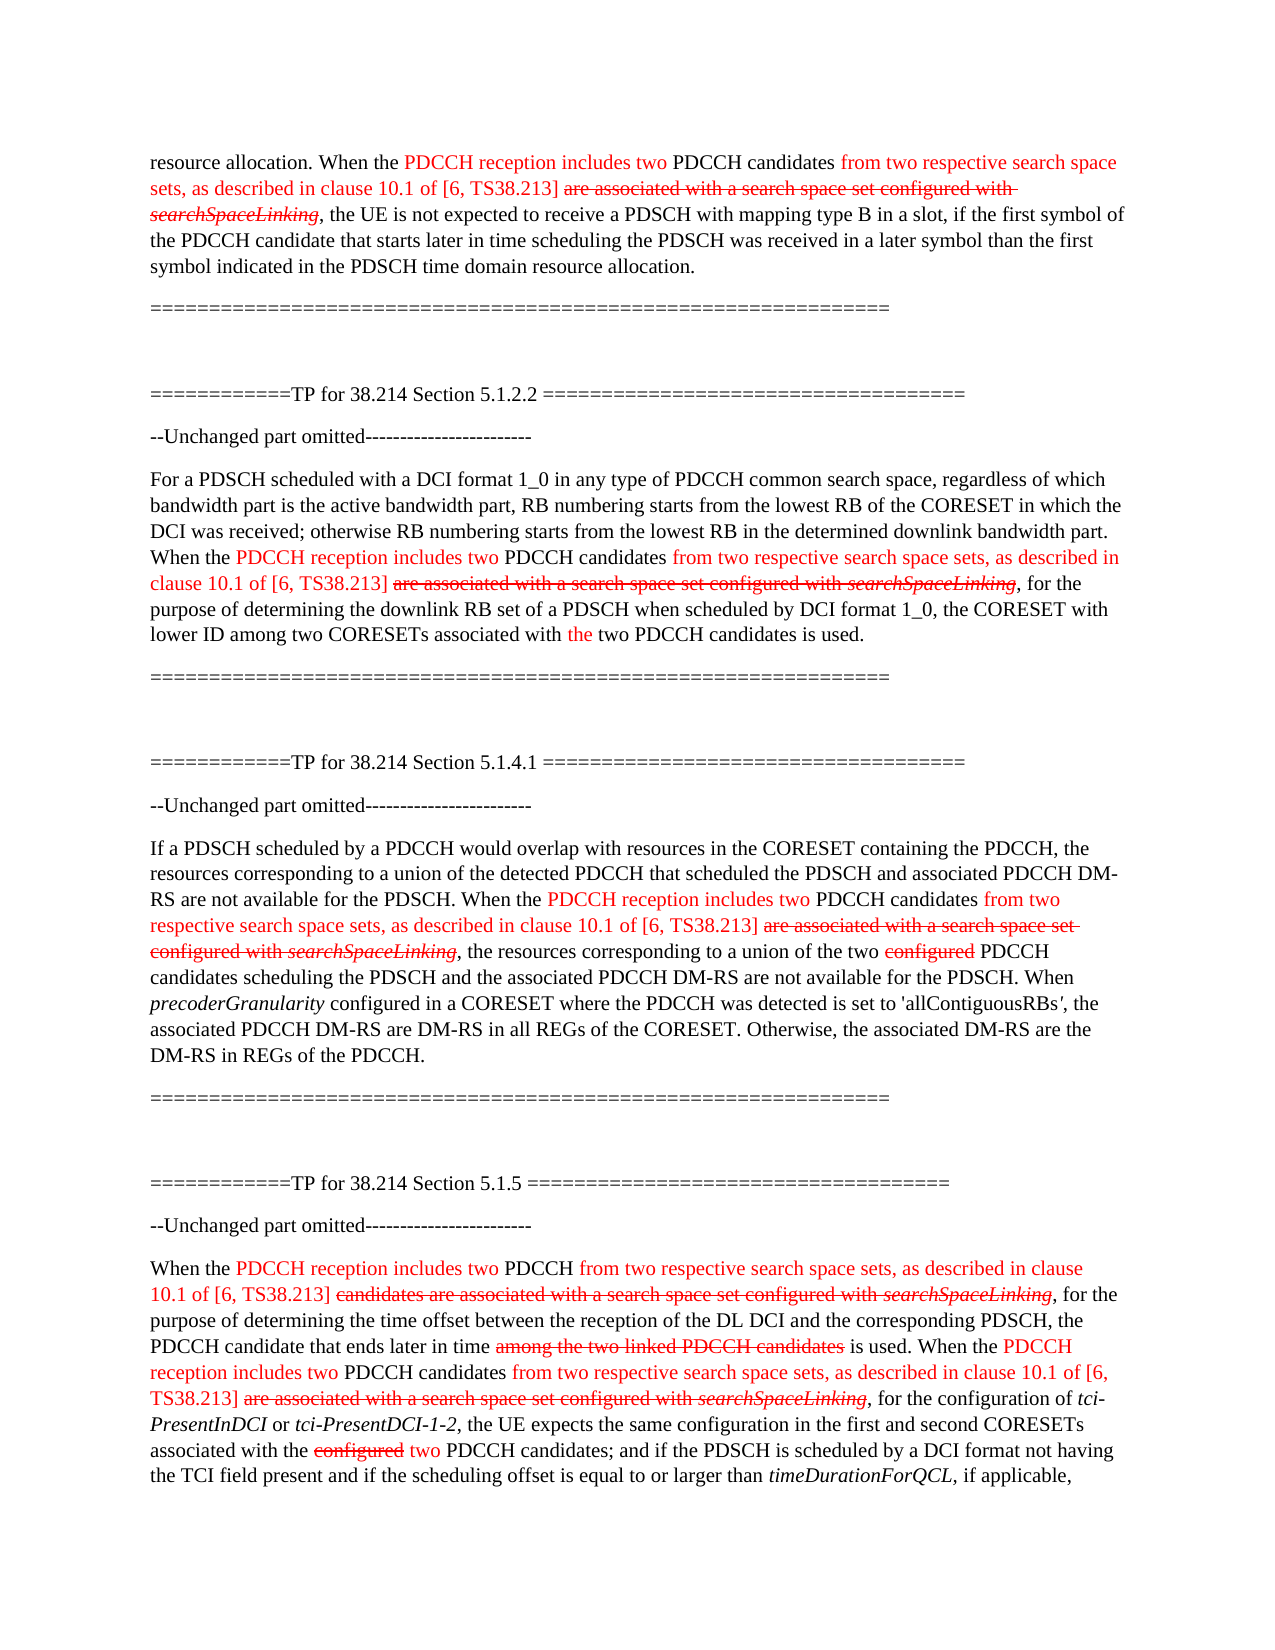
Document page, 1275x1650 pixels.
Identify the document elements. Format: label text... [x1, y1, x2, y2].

text ============TP for 38.214 Section 5.1.4.1 ==================================== [150, 750, 1125, 774]
text =============================================================== [150, 296, 1125, 320]
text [150, 150, 1125, 278]
text --Unchanged part omitted------------------------ [150, 424, 1125, 448]
text ============TP for 38.214 Section 5.1.5 ==================================== [150, 1171, 1125, 1195]
text If a PDSCH scheduled by a PDCCH would overlap with resources in the CORESET containing the PDCCH, the resources corresponding to a union of the detected PDCCH that scheduled the PDSCH and associated PDCCH DM-RS are not available for the PDSCH. When the PDCCH reception includes two PDCCH candidates from two respective search space sets, as described in clause 10.1 of [6, TS38.213] are associated with a search space set configured with searchSpaceLinking, the resources corresponding to a union of the two configured PDCCH candidates scheduling the PDSCH and the associated PDCCH DM-RS are not available for the PDSCH. When precoderGranularity configured in a CORESET where the PDCCH was detected is set to 'allContiguousRBs', the associated PDCCH DM-RS are DM-RS in all REGs of the CORESET. Otherwise, the associated DM-RS are the DM-RS in REGs of the PDCCH. [150, 835, 1125, 1067]
text --Unchanged part omitted------------------------ [150, 793, 1125, 817]
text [150, 1256, 1125, 1487]
text =============================================================== [150, 1086, 1125, 1109]
text ============TP for 38.214 Section 5.1.2.2 ==================================== [150, 382, 1125, 406]
text =============================================================== [150, 665, 1125, 689]
text For a PDSCH scheduled with a DCI format 1_0 in any type of PDCCH common search space, regardless of which bandwidth part is the active bandwidth part, RB numbering starts from the lowest RB of the CORESET in which the DCI was received; otherwise RB numbering starts from the lowest RB in the determined downlink bandwidth part. When the PDCCH reception includes two PDCCH candidates from two respective search space sets, as described in clause 10.1 of [6, TS38.213] are associated with a search space set configured with searchSpaceLinking, for the purpose of determining the downlink RB set of a PDSCH when scheduled by DCI format 1_0, the CORESET with lower ID among two CORESETs associated with the two PDCCH candidates is used. [150, 467, 1125, 646]
text --Unchanged part omitted------------------------ [150, 1213, 1125, 1237]
